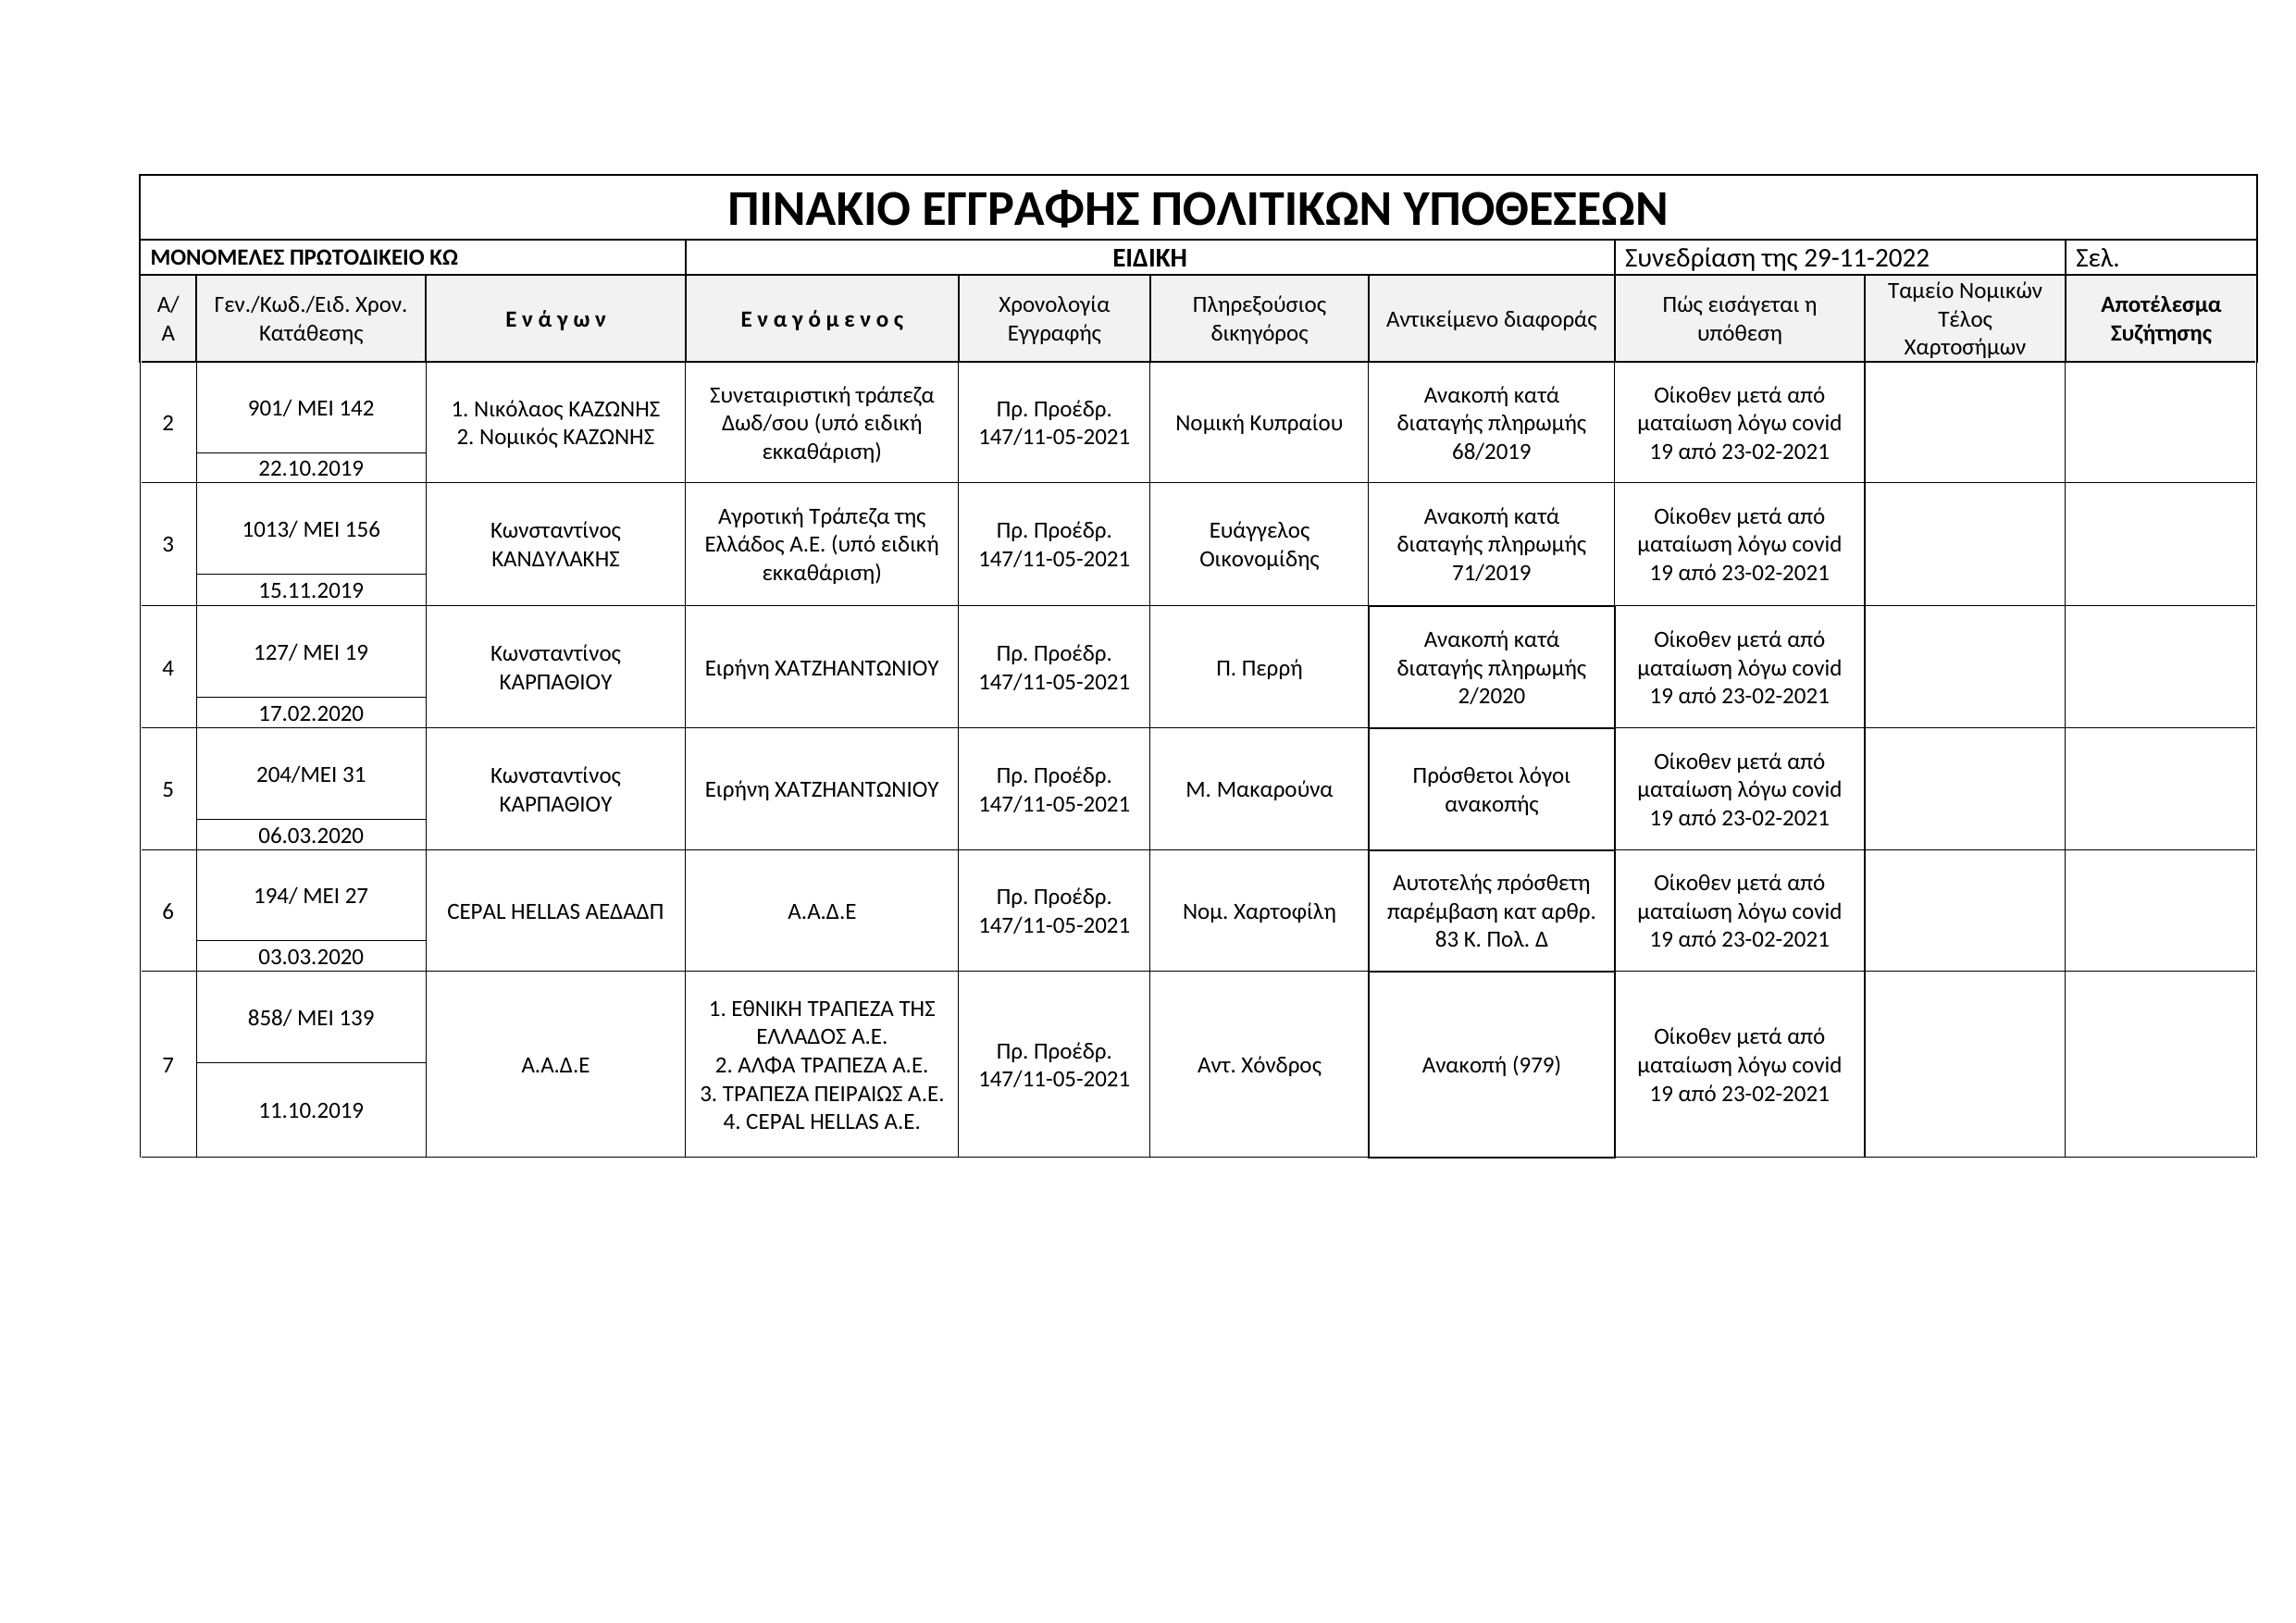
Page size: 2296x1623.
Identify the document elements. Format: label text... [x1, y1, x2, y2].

table_cell Ε ν ά γ ω ν [427, 276, 685, 361]
table_cell Κωνσταντίνος ΚΑΝΔΥΛΑΚΗΣ [427, 483, 685, 605]
table_cell Πρ. Προέδρ. 147/11-05-2021 [959, 728, 1149, 849]
table_cell 1. Νικόλαος ΚΑΖΩΝΗΣ 2. Νομικός ΚΑΖΩΝΗΣ [427, 363, 685, 482]
table_cell Ανακοπή κατά διαταγής πληρωμής 71/2019 [1369, 483, 1614, 605]
table_cell 4 [141, 606, 196, 727]
table_cell Οίκοθεν μετά από ματαίωση λόγω covid 19 από 23-02-2021 [1616, 606, 1864, 727]
table_cell Νομ. Χαρτοφίλη [1150, 850, 1368, 971]
table_cell Αντικείμενο διαφοράς [1370, 276, 1614, 361]
table_cell [2066, 727, 2256, 849]
table_cell Αγροτική Τράπεζα της Ελλάδος Α.Ε. (υπό ειδική εκκαθάριση) [686, 483, 958, 605]
table_cell [2066, 605, 2256, 727]
table_cell Ανακοπή (979) [1370, 973, 1614, 1157]
table_cell Αποτέλεσμα Συζήτησης [2066, 276, 2256, 361]
table_cell 127/ ΜΕΙ 19 [197, 606, 426, 696]
table_cell 858/ ΜΕΙ 139 [197, 972, 426, 1062]
table_cell Ειρήνη ΧΑΤΖΗΑΝΤΩΝΙΟΥ [686, 606, 958, 727]
table_cell Κωνσταντίνος ΚΑΡΠΑΘΙΟΥ [427, 606, 685, 727]
table_cell Ευάγγελος Οικονομίδης [1150, 483, 1368, 605]
table_cell Ειρήνη ΧΑΤΖΗΑΝΤΩΝΙΟΥ [686, 728, 958, 849]
table_cell 3 [141, 483, 196, 605]
table_cell Συνεδρίαση της 29-11-2022 [1616, 241, 2065, 274]
table_cell Πρ. Προέδρ. 147/11-05-2021 [959, 483, 1149, 605]
table_cell 901/ ΜΕΙ 142 [197, 363, 426, 452]
table_cell Πρ. Προέδρ. 147/11-05-2021 [959, 850, 1149, 971]
table_cell [2066, 361, 2256, 482]
table_cell Αντ. Χόνδρος [1150, 972, 1368, 1157]
table_cell 6 [141, 850, 196, 971]
table_cell Ανακοπή κατά διαταγής πληρωμής 2/2020 [1370, 607, 1614, 727]
table_cell 7 [141, 972, 196, 1157]
table_cell 1. ΕθΝΙΚΗ ΤΡΑΠΕΖΑ ΤΗΣ ΕΛΛΑΔΟΣ Α.Ε. 2. ΑΛΦΑ ΤΡΑΠΕΖΑ Α.Ε. 3. ΤΡΑΠΕΖΑ ΠΕΙΡΑΙΩΣ Α.Ε. 4. CEPAL HELLAS Α.Ε. [686, 972, 958, 1157]
table_cell [1866, 972, 2065, 1157]
table_cell Οίκοθεν μετά από ματαίωση λόγω covid 19 από 23-02-2021 [1615, 363, 1864, 482]
table_cell Χρονολογία Εγγραφής [960, 276, 1149, 361]
table_cell Ε ν α γ ό μ ε ν ο ς [687, 276, 958, 361]
table_cell 22.10.2019 [197, 453, 426, 482]
table_cell Α/Α [141, 276, 195, 361]
table_cell Α.Α.Δ.Ε [427, 972, 685, 1157]
table_cell Σελ. [2066, 241, 2256, 274]
table_cell 5 [141, 728, 196, 849]
table_cell Πρ. Προέδρ. 147/11-05-2021 [959, 363, 1149, 482]
table_cell Ταμείο Νομικών Τέλος Χαρτοσήμων [1866, 276, 2065, 361]
table_cell 194/ ΜΕΙ 27 [197, 850, 426, 940]
table_cell Πρ. Προέδρ. 147/11-05-2021 [959, 972, 1149, 1157]
table_cell Αυτοτελής πρόσθετη παρέμβαση κατ αρθρ. 83 Κ. Πολ. Δ [1370, 851, 1614, 971]
table_cell [1866, 728, 2065, 849]
table_cell [2066, 849, 2256, 971]
table_cell ΕΙΔΙΚΗ [687, 241, 1614, 274]
table_cell 2 [141, 362, 196, 482]
table_cell Μ. Μακαρούνα [1150, 728, 1368, 849]
table_cell 204/ΜΕΙ 31 [197, 728, 426, 819]
table_cell Οίκοθεν μετά από ματαίωση λόγω covid 19 από 23-02-2021 [1615, 483, 1864, 605]
table_cell Πρ. Προέδρ. 147/11-05-2021 [959, 606, 1149, 727]
table_cell Κωνσταντίνος ΚΑΡΠΑΘΙΟΥ [427, 728, 685, 849]
table_cell Γεν./Κωδ./Ειδ. Χρον. Κατάθεσης [197, 276, 425, 361]
table_cell Οίκοθεν μετά από ματαίωση λόγω covid 19 από 23-02-2021 [1616, 850, 1864, 971]
table_cell ΜΟΝΟΜΕΛΕΣ ΠΡΩΤΟΔΙΚΕΙΟ ΚΩ [141, 241, 685, 274]
table_cell 17.02.2020 [197, 698, 426, 727]
table_cell [1866, 850, 2065, 971]
table_cell 11.10.2019 [197, 1063, 426, 1157]
table_cell 03.03.2020 [197, 941, 426, 971]
table_cell 15.11.2019 [197, 575, 426, 605]
table_cell Α.Α.Δ.Ε [686, 850, 958, 971]
table_cell Ανακοπή κατά διαταγής πληρωμής 68/2019 [1369, 363, 1614, 482]
table_cell Οίκοθεν μετά από ματαίωση λόγω covid 19 από 23-02-2021 [1616, 972, 1864, 1157]
table_cell [2066, 482, 2256, 605]
table_cell [2066, 971, 2256, 1157]
table_cell CEPAL HELLAS ΑΕΔΑΔΠ [427, 850, 685, 971]
table_cell Οίκοθεν μετά από ματαίωση λόγω covid 19 από 23-02-2021 [1616, 728, 1864, 849]
table_cell Πρόσθετοι λόγοι ανακοπής [1370, 729, 1614, 849]
table_cell Πώς εισάγεται η υπόθεση [1616, 276, 1864, 361]
table_cell Νομική Κυπραίου [1150, 363, 1368, 482]
table_cell Π. Περρή [1150, 606, 1368, 727]
table_cell Πληρεξούσιος δικηγόρος [1151, 276, 1368, 361]
table_cell [1866, 483, 2065, 605]
table_cell Συνεταιριστική τράπεζα Δωδ/σου (υπό ειδική εκκαθάριση) [686, 363, 958, 482]
table_cell [1866, 363, 2065, 482]
table_cell [1866, 606, 2065, 727]
table_header ΠΙΝΑΚΙΟ ΕΓΓΡΑΦΗΣ ΠΟΛΙΤΙΚΩΝ ΥΠΟΘΕΣΕΩΝ [141, 176, 2256, 238]
table_cell 06.03.2020 [197, 820, 426, 849]
table_cell 1013/ ΜΕΙ 156 [197, 483, 426, 574]
